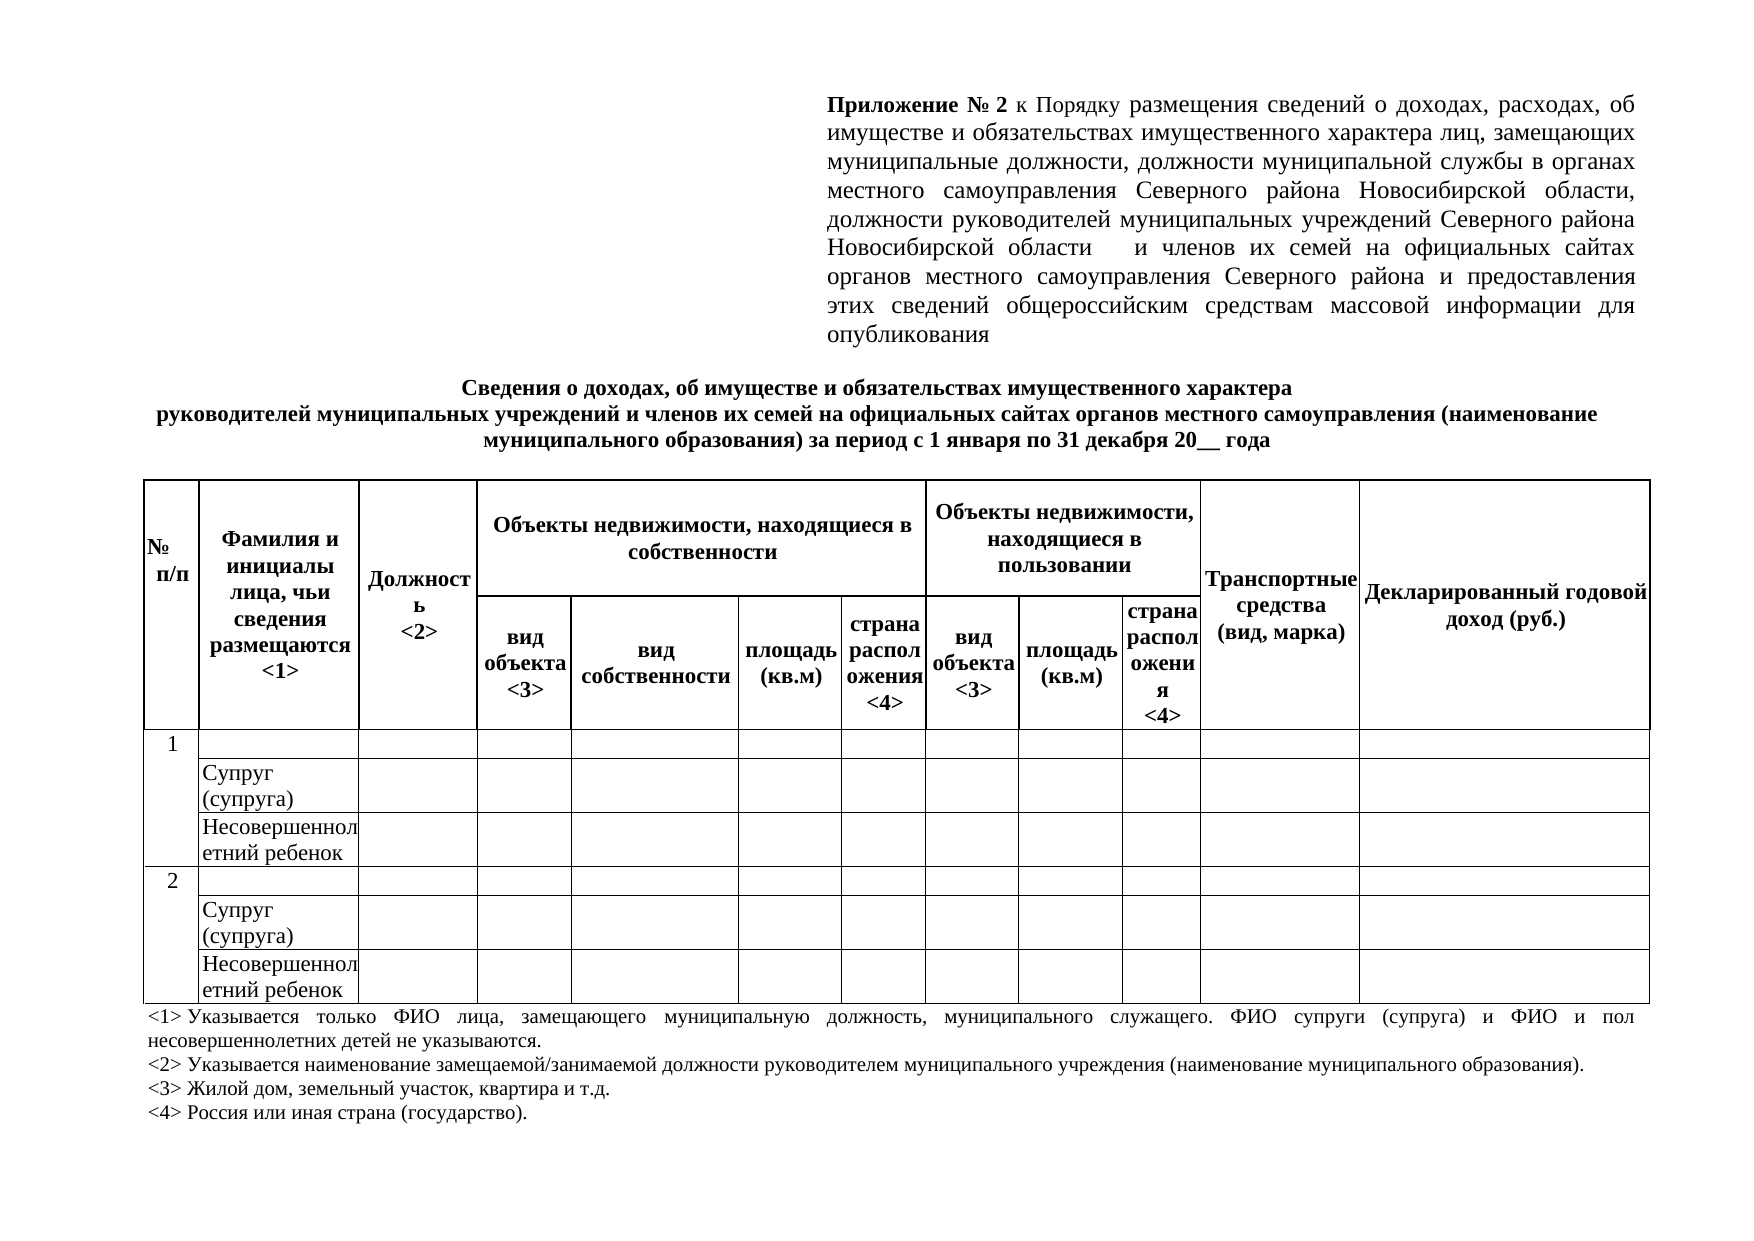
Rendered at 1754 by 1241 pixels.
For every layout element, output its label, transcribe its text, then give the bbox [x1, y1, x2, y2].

table_cell [1201, 867, 1359, 895]
table_cell [842, 867, 925, 895]
table_cell [1019, 730, 1122, 758]
table_header Декларированный годовой доход (руб.) [1360, 481, 1649, 728]
table_cell вид объекта <3> [478, 597, 570, 728]
table_cell [359, 950, 477, 1003]
table_cell [478, 730, 571, 758]
table_cell [926, 730, 1018, 758]
text <3> Жилой дом, земельный участок, квартира и т.д. [148, 1076, 1636, 1100]
table_header Транспортные средства (вид, марка) [1201, 481, 1359, 728]
table_cell [572, 867, 738, 895]
table_cell [478, 950, 571, 1003]
table_cell [1123, 896, 1200, 949]
table_header № п/п [145, 481, 198, 728]
table_cell [199, 867, 358, 895]
table_cell [1019, 867, 1122, 895]
table_cell [478, 867, 571, 895]
table_cell [842, 730, 925, 758]
table_cell [478, 896, 571, 949]
table_cell [842, 813, 925, 866]
table_cell [842, 759, 925, 812]
table_cell [739, 759, 841, 812]
table_cell 2 [144, 867, 198, 1003]
table_cell [739, 730, 841, 758]
text Приложение № 2 к Порядку размещения сведений о доходах, расходах, об имуществе и обязательствах имущественного характера лиц, замещающих муниципальные должности, должности муниципальной службы в органах местного самоуправления Северного района Новосибирской области, должности руководителей муниципальных учреждений Северного района Новосибирской области и членов их семей на официальных сайтах органов местного самоуправления Северного района и предоставления этих сведений общероссийским средствам массовой информации для опубликования [827, 89, 1636, 347]
table_cell [1360, 730, 1649, 758]
table_header Фамилия и инициалы лица, чьи сведения размещаются <1> [200, 481, 358, 728]
table_cell площадь (кв.м) [1020, 597, 1122, 728]
table_cell [739, 950, 841, 1003]
table_cell [1201, 730, 1359, 758]
table_cell [359, 813, 477, 866]
table_cell вид собственности [572, 597, 738, 728]
table_cell [739, 896, 841, 949]
table_cell [1123, 867, 1200, 895]
text <1> Указывается только ФИО лица, замещающего муниципальную должность, муниципального служащего. ФИО супруги (супруга) и ФИО и пол несовершеннолетних детей не указываются. [148, 1004, 1636, 1052]
table_cell 1 [144, 730, 198, 866]
table_cell [1360, 950, 1649, 1003]
table_cell [199, 730, 358, 758]
text <4> Россия или иная страна (государство). [148, 1100, 1636, 1124]
table_cell [926, 759, 1018, 812]
table_header Объекты недвижимости, находящиеся в пользовании [927, 481, 1200, 595]
table_cell [1019, 896, 1122, 949]
table_cell [926, 896, 1018, 949]
table_cell [1360, 896, 1649, 949]
table_cell страна расположения <4> [1123, 597, 1200, 728]
table_cell [572, 896, 738, 949]
table_cell [359, 730, 477, 758]
table_cell Несовершеннолетний ребенок [199, 950, 358, 1003]
table_header Объекты недвижимости, находящиеся в собственности [478, 481, 925, 595]
table_cell [1123, 813, 1200, 866]
table_cell [1201, 896, 1359, 949]
table_cell [1019, 950, 1122, 1003]
table_cell [1019, 759, 1122, 812]
table_cell [926, 950, 1018, 1003]
text Сведения о доходах, об имуществе и обязательствах имущественного характера руководителей муниципальных учреждений и членов их семей на официальных сайтах органов местного самоуправления (наименование муниципального образования) за период с 1 января по 31 декабря 20__ года [118, 374, 1636, 453]
table_cell [926, 813, 1018, 866]
table_cell площадь (кв.м) [739, 597, 841, 728]
table_cell страна расположения <4> [842, 597, 925, 728]
table_cell [478, 813, 571, 866]
table_cell [572, 950, 738, 1003]
table_cell [1123, 950, 1200, 1003]
table_cell Несовершеннолетний ребенок [199, 813, 358, 866]
text <2> Указывается наименование замещаемой/занимаемой должности руководителем муниципального учреждения (наименование муниципального образования). [148, 1052, 1636, 1076]
table_cell [926, 867, 1018, 895]
table_cell [359, 867, 477, 895]
table_cell [842, 896, 925, 949]
table_cell Супруг (супруга) [199, 759, 358, 812]
table_cell Супруг (супруга) [199, 896, 358, 949]
table_cell [1360, 813, 1649, 866]
table_cell [739, 813, 841, 866]
table_cell [739, 867, 841, 895]
table_cell [1360, 867, 1649, 895]
table_cell [1201, 950, 1359, 1003]
table_cell [572, 759, 738, 812]
table_cell [572, 730, 738, 758]
table_cell [1123, 759, 1200, 812]
table_cell [1123, 730, 1200, 758]
table_cell [478, 759, 571, 812]
table_cell [572, 813, 738, 866]
table_cell [359, 896, 477, 949]
table_cell [1201, 813, 1359, 866]
table_cell вид объекта <3> [927, 597, 1018, 728]
table_cell [1019, 813, 1122, 866]
table_header Должность <2> [360, 481, 476, 728]
table_cell [1360, 759, 1649, 812]
table_cell [842, 950, 925, 1003]
table_cell [1201, 759, 1359, 812]
table_cell [359, 759, 477, 812]
